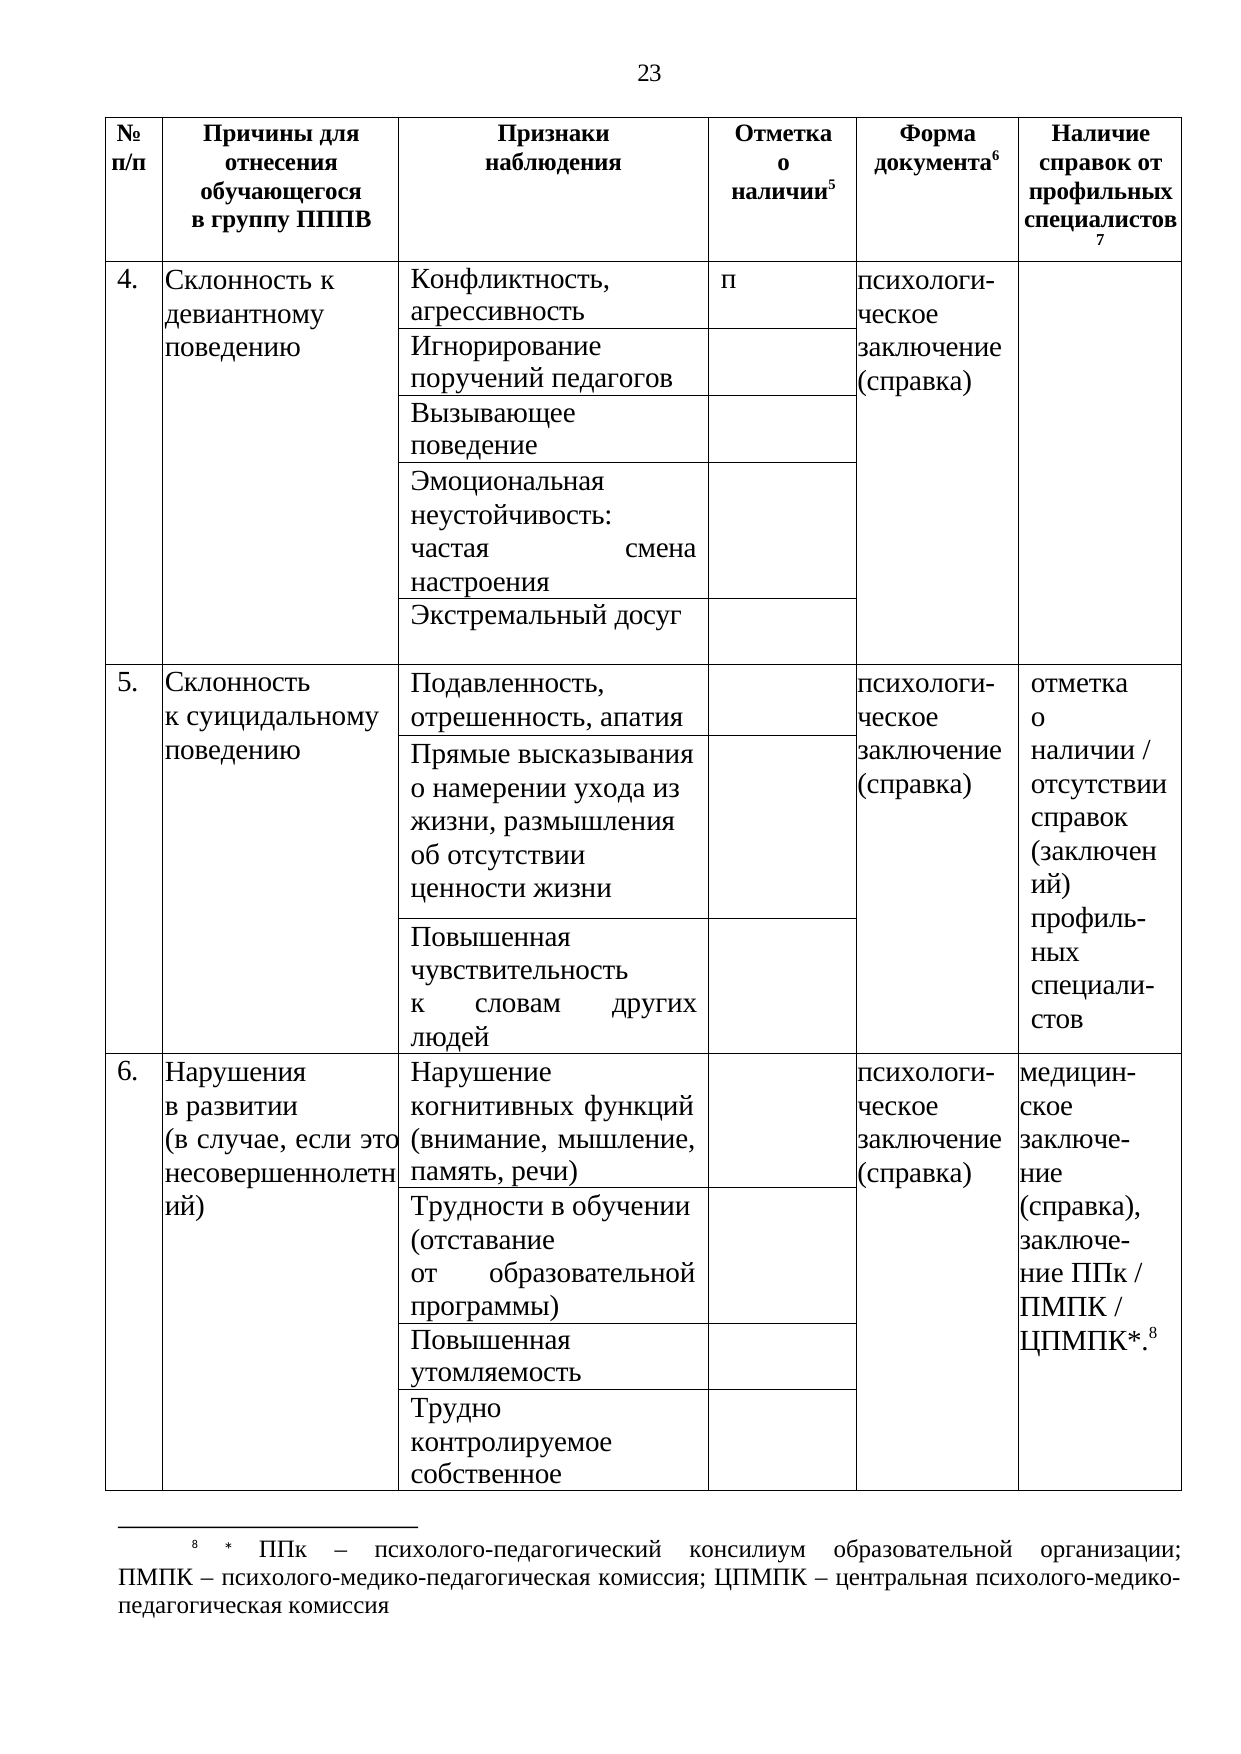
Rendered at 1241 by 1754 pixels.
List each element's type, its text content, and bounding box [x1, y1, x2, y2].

table_header № п/п [106, 118, 162, 261]
table_cell Трудно контролируемое собственное [399, 1390, 708, 1490]
table_cell п [709, 262, 856, 328]
table_cell отметка о наличии / отсутствии справок (заключен ий) профиль- ных специали- стов [1019, 665, 1181, 1053]
table_cell [709, 1324, 856, 1389]
table_cell Склонность к суицидальному поведению [163, 665, 398, 1053]
table_cell Подавленность, отрешенность, апатия [399, 665, 708, 735]
table_cell Повышенная утомляемость [399, 1324, 708, 1389]
table_cell Трудности в обучении (отставание от образовательной программы) [399, 1188, 708, 1322]
table_cell 6. [106, 1054, 162, 1490]
table_header Наличие справок от профильных специалистов 7 [1019, 118, 1181, 261]
table_cell Игнорирование поручений педагогов [399, 329, 708, 395]
table_cell психологи- ческое заключение (справка) [857, 665, 1018, 1053]
table_cell [709, 736, 856, 918]
table_cell Повышенная чувствительность к словам других людей [399, 919, 708, 1053]
table_cell [709, 463, 856, 597]
table_cell Нарушения в развитии (в случае, если это несовершеннолетн ий) [163, 1054, 398, 1490]
table_cell [1019, 262, 1181, 664]
table_cell [709, 396, 856, 462]
table_cell [709, 1054, 856, 1187]
table_cell [709, 1188, 856, 1322]
table_cell [709, 599, 856, 664]
table_cell Эмоциональная неустойчивость: частая смена настроения [399, 463, 708, 597]
table_cell Склонность к девиантному поведению [163, 262, 398, 664]
table_cell 5. [106, 665, 162, 1053]
table_cell психологи- ческое заключение (справка) [857, 262, 1018, 664]
table_header Признаки наблюдения [399, 118, 708, 261]
table_cell Вызывающее поведение [399, 396, 708, 462]
table_header Отметка о наличии5 [709, 118, 856, 261]
table_cell Экстремальный досуг [399, 599, 708, 664]
table_header Форма документа6 [857, 118, 1018, 261]
table_cell 4. [106, 262, 162, 664]
table_cell медицин- ское заключе- ние (справка), заключе- ние ППк / ПМПК / ЦПМПК*.8 [1019, 1054, 1181, 1490]
table_cell Конфликтность, агрессивность [399, 262, 708, 328]
table_cell [709, 919, 856, 1053]
table_header Причины для отнесения обучающегося в группу ПППВ [163, 118, 398, 261]
table_cell [709, 329, 856, 395]
table_cell Нарушение когнитивных функций (внимание, мышление, память, речи) [399, 1054, 708, 1187]
table_cell [709, 665, 856, 735]
text 8 * ППк – психолого-педагогический консилиум образовательной организации; ПМПК – психолого-медико-педагогическая комиссия; ЦПМПК – центральная психолого-медико- педагогическая комиссия [118, 1534, 1182, 1619]
table_cell [709, 1390, 856, 1490]
table_cell психологи- ческое заключение (справка) [857, 1054, 1018, 1490]
table_cell Прямые высказывания о намерении ухода из жизни, размышления об отсутствии ценности жизни [399, 736, 708, 918]
